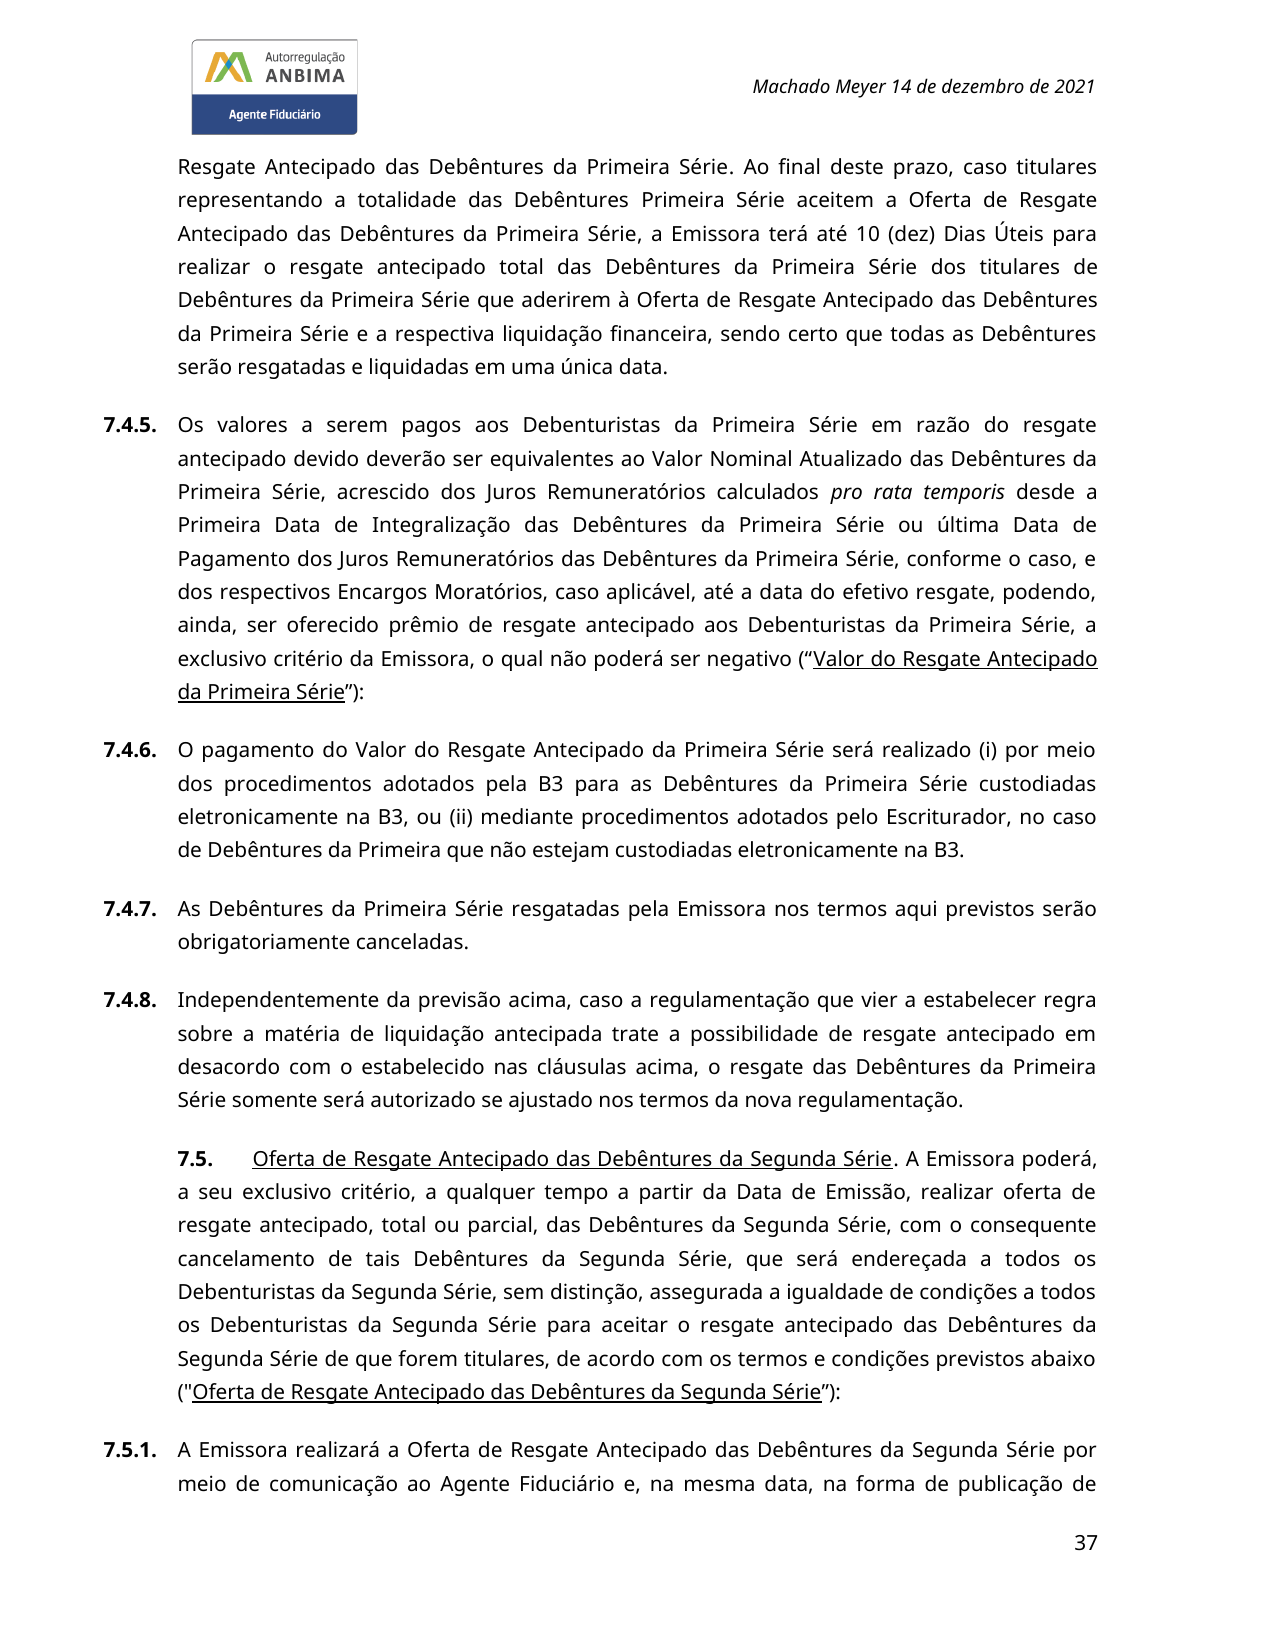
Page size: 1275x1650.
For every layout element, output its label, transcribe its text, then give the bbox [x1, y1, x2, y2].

text Oferta de Resgate Antecipado das Debêntures da Segunda Série. A Emissora poderá, a seu exclusivo critério, a qualquer tempo a partir da Data de Emissão, realizar oferta de resgate antecipado, total ou parcial, das Debêntures da Segunda Série, com o consequente cancelamento de tais Debêntures da Segunda Série, que será endereçada a todos os Debenturistas da Segunda Série, sem distinção, assegurada a igualdade de condições a todos os Debenturistas da Segunda Série para aceitar o resgate antecipado das Debêntures da Segunda Série de que forem titulares, de acordo com os termos e condições previstos abaixo ("Oferta de Resgate Antecipado das Debêntures da Segunda Série”): [177, 1139, 1098, 1406]
text Os valores a serem pagos aos Debenturistas da Primeira Série em razão do resgate antecipado devido deverão ser equivalentes ao Valor Nominal Atualizado das Debêntures da Primeira Série, acrescido dos Juros Remuneratórios calculados pro rata temporis desde a Primeira Data de Integralização das Debêntures da Primeira Série ou última Data de Pagamento dos Juros Remuneratórios das Debêntures da Primeira Série, conforme o caso, e dos respectivos Encargos Moratórios, caso aplicável, até a data do efetivo resgate, podendo, ainda, ser oferecido prêmio de resgate antecipado aos Debenturistas da Primeira Série, a exclusivo critério da Emissora, o qual não poderá ser negativo (“Valor do Resgate Antecipado da Primeira Série”): [103, 406, 1098, 706]
picture [191, 39, 358, 135]
text As Debêntures da Primeira Série resgatadas pela Emissora nos termos aqui previstos serão obrigatoriamente canceladas. [103, 889, 1098, 956]
text O pagamento do Valor do Resgate Antecipado da Primeira Série será realizado (i) por meio dos procedimentos adotados pela B3 para as Debêntures da Primeira Série custodiadas eletronicamente na B3, ou (ii) mediante procedimentos adotados pelo Escriturador, no caso de Debêntures da Primeira que não estejam custodiadas eletronicamente na B3. [103, 731, 1098, 864]
text Independentemente da previsão acima, caso a regulamentação que vier a estabelecer regra sobre a matéria de liquidação antecipada trate a possibilidade de resgate antecipado em desacordo com o estabelecido nas cláusulas acima, o resgate das Debêntures da Primeira Série somente será autorizado se ajustado nos termos da nova regulamentação. [103, 981, 1098, 1114]
